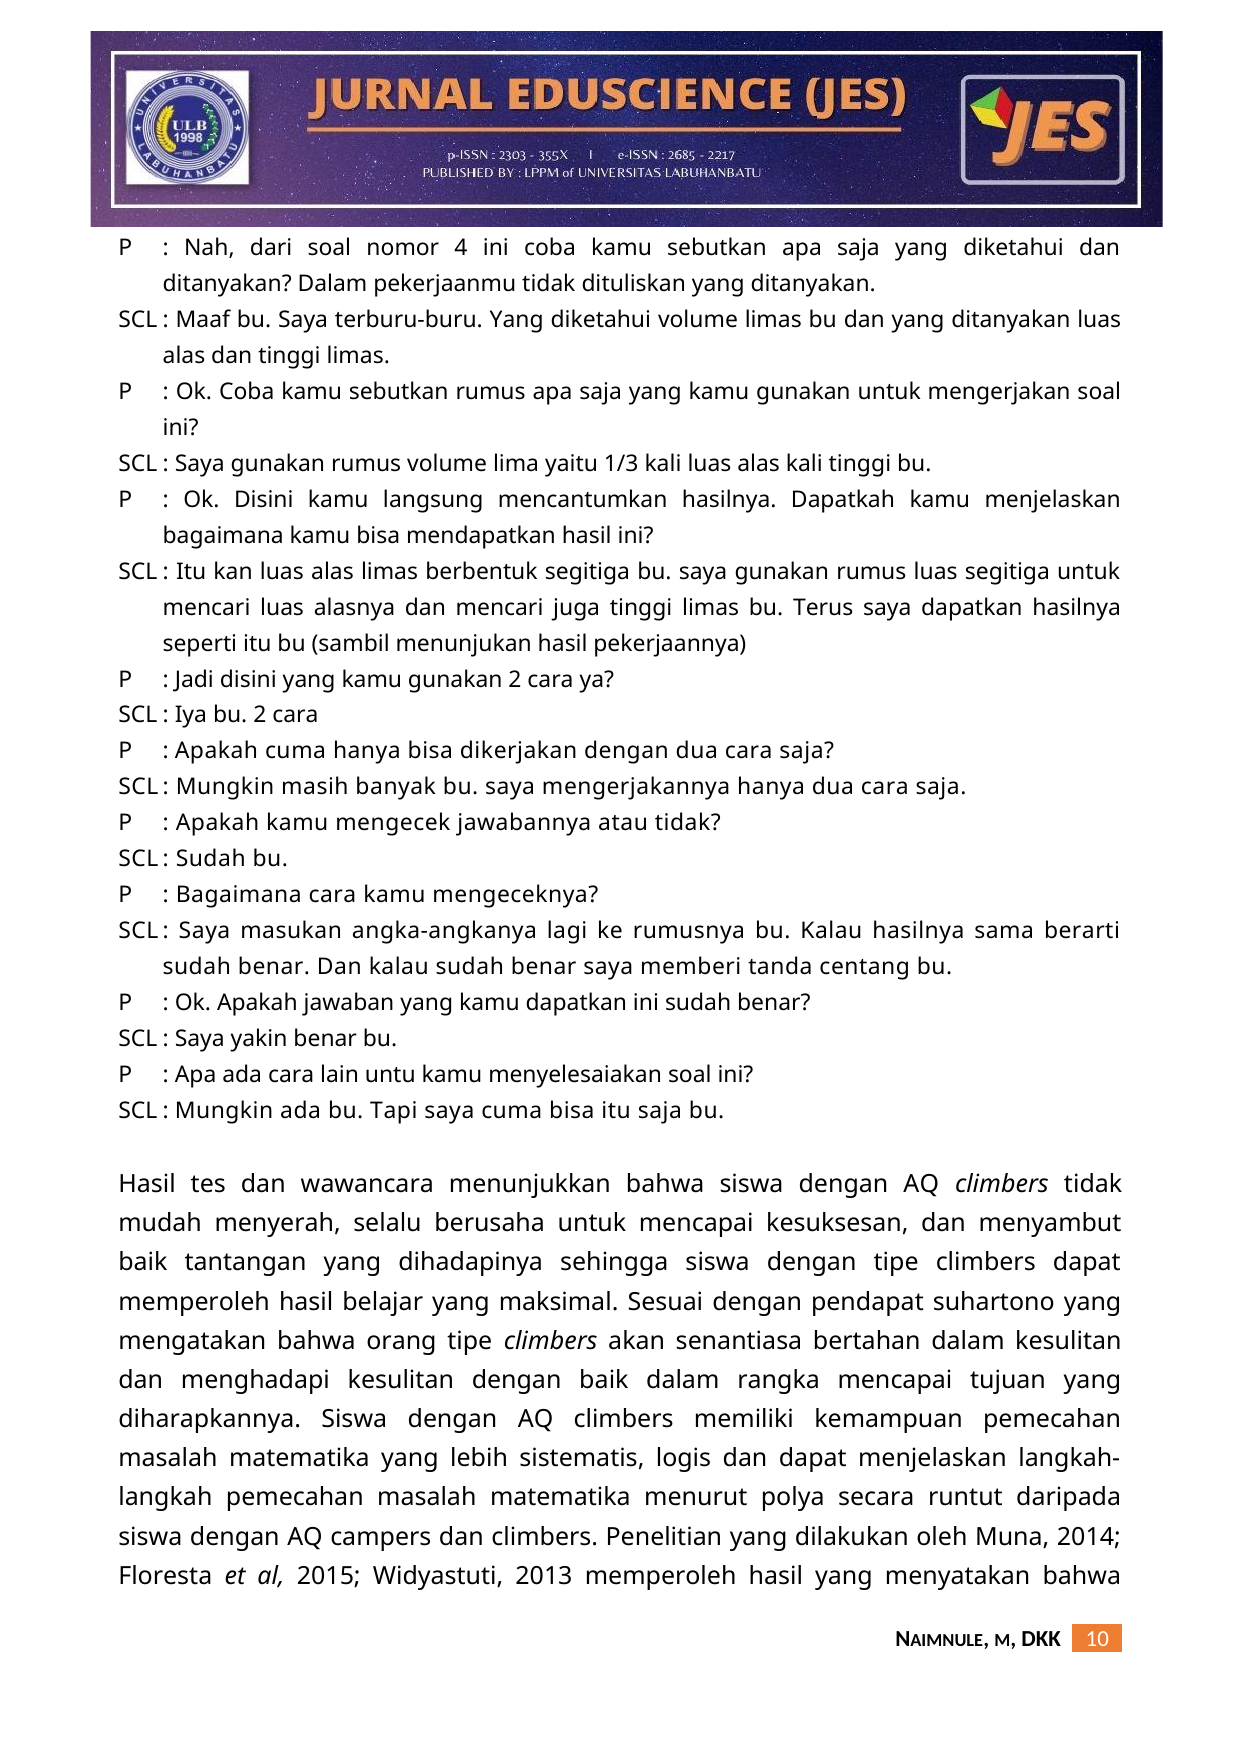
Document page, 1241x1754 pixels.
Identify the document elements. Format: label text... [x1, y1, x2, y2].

list SCL : Sudah bu. [118, 842, 1122, 873]
list P : Nah, dari soal nomor 4 ini coba kamu sebutkan apa saja yang diketahui dan ditanyakan? Dalam pekerjaanmu tidak dituliskan yang ditanyakan. [118, 150, 1122, 298]
list SCL : Saya masukan angka-angkanya lagi ke rumusnya bu. Kalau hasilnya sama berarti sudah benar. Dan kalau sudah benar saya memberi tanda centang bu. [118, 914, 1122, 981]
list P : Ok. Coba kamu sebutkan rumus apa saja yang kamu gunakan untuk mengerjakan soal ini? [118, 375, 1122, 442]
list SCL : Itu kan luas alas limas berbentuk segitiga bu. saya gunakan rumus luas segitiga untuk mencari luas alasnya dan mencari juga tinggi limas bu. Terus saya dapatkan hasilnya seperti itu bu (sambil menunjukan hasil pekerjaannya) [118, 555, 1122, 658]
list P : Jadi disini yang kamu gunakan 2 cara ya? [118, 662, 1122, 694]
list P : Ok. Disini kamu langsung mencantumkan hasilnya. Dapatkah kamu menjelaskan bagaimana kamu bisa mendapatkan hasil ini? [118, 483, 1122, 550]
picture [90, 31, 1163, 227]
list SCL : Mungkin ada bu. Tapi saya cuma bisa itu saja bu. [118, 1094, 1122, 1125]
list P : Ok. Apakah jawaban yang kamu dapatkan ini sudah benar? [118, 986, 1122, 1017]
list SCL : Mungkin masih banyak bu. saya mengerjakannya hanya dua cara saja. [118, 770, 1122, 802]
list SCL : Maaf bu. Saya terburu-buru. Yang diketahui volume limas bu dan yang ditanyakan luas alas dan tinggi limas. [118, 303, 1122, 370]
list P : Apakah kamu mengecek jawabannya atau tidak? [118, 806, 1122, 837]
list SCL : Saya gunakan rumus volume lima yaitu 1/3 kali luas alas kali tinggi bu. [118, 447, 1122, 478]
list P : Apakah cuma hanya bisa dikerjakan dengan dua cara saja? [118, 734, 1122, 766]
list P : Apa ada cara lain untu kamu menyelesaiakan soal ini? [118, 1058, 1122, 1089]
list SCL : Iya bu. 2 cara [118, 698, 1122, 730]
list P : Bagaimana cara kamu mengeceknya? [118, 878, 1122, 909]
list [118, 1166, 1122, 1591]
list SCL : Saya yakin benar bu. [118, 1022, 1122, 1053]
